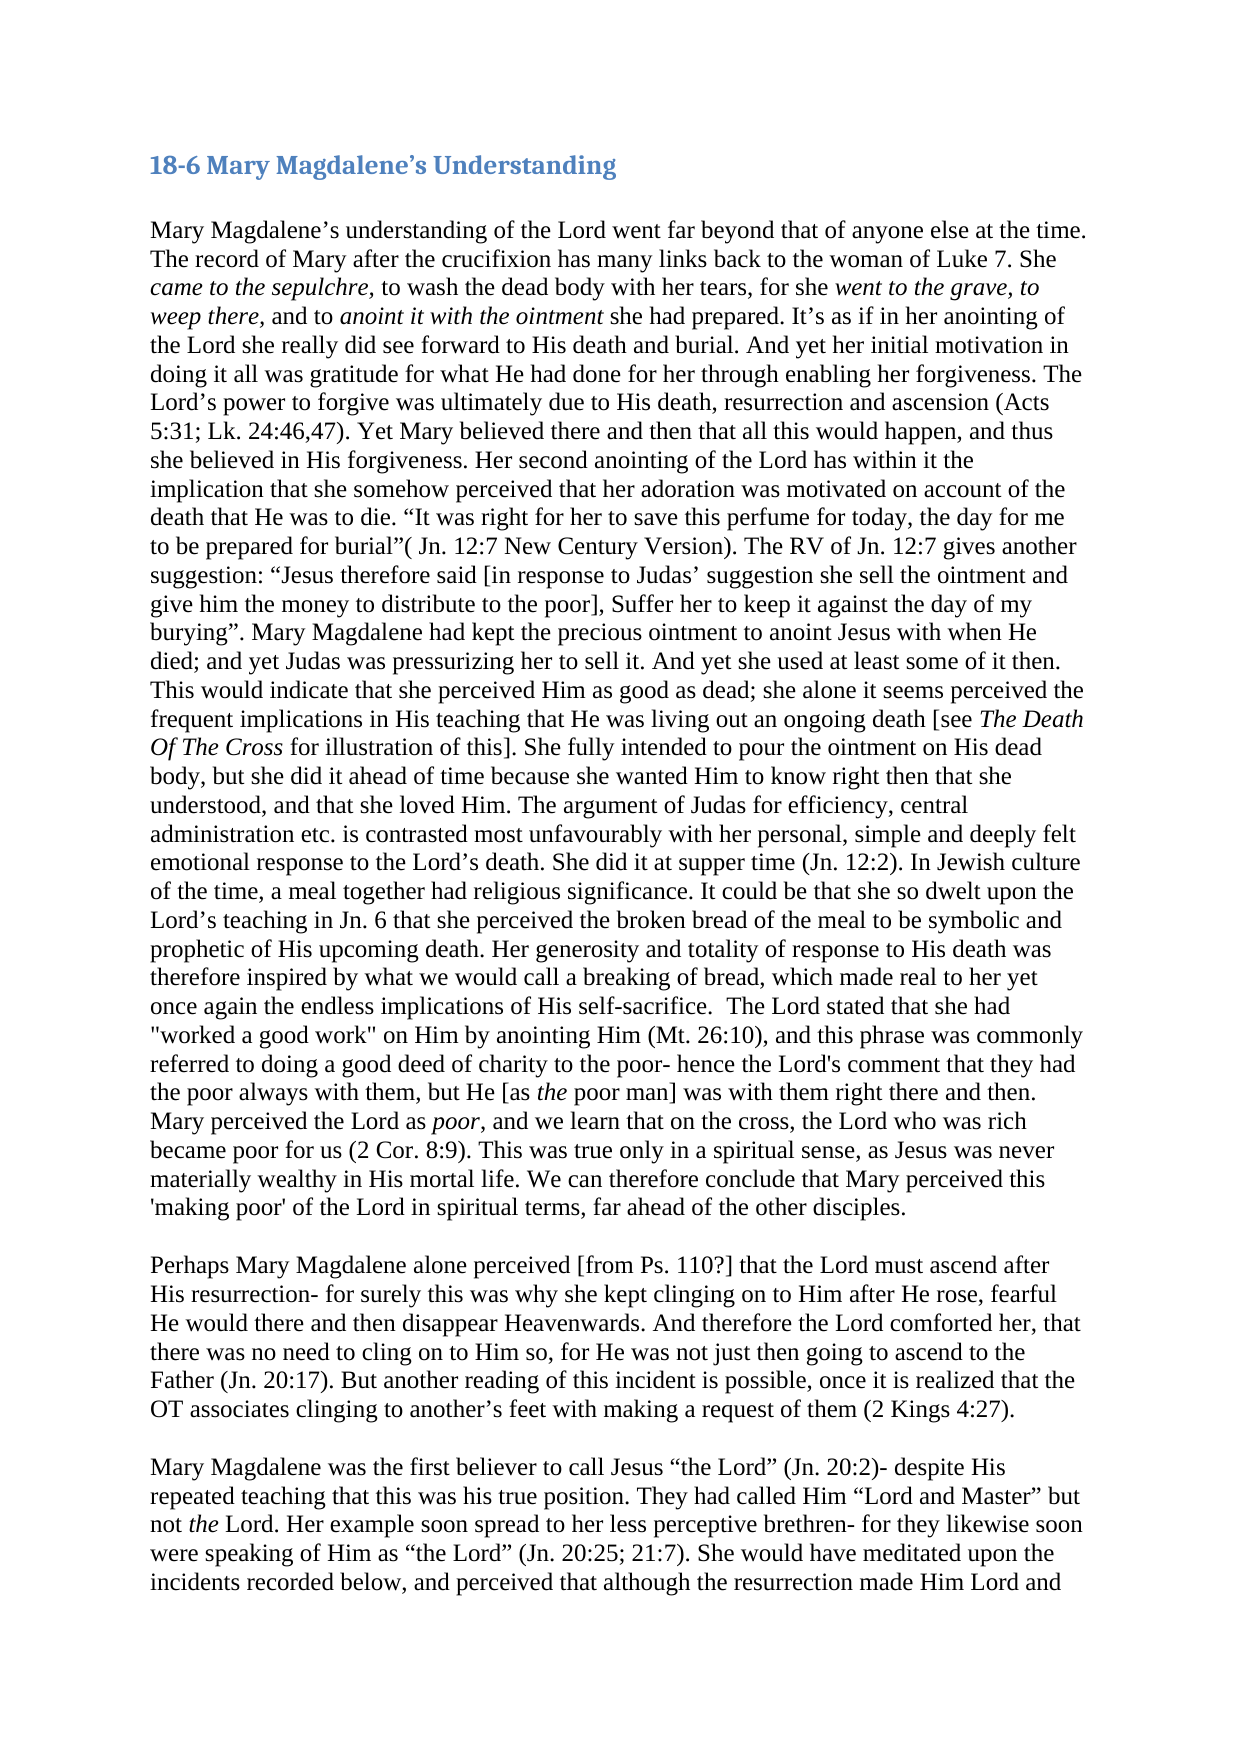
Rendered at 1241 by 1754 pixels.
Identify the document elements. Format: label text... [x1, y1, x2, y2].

text Mary Magdalene’s understanding of the Lord went far beyond that of anyone else at the time. The record of Mary after the crucifixion has many links back to the woman of Luke 7. She came to the sepulchre, to wash the dead body with her tears, for she went to the grave, to weep there, and to anoint it with the ointment she had prepared. It’s as if in her anointing of the Lord she really did see forward to His death and burial. And yet her initial motivation in doing it all was gratitude for what He had done for her through enabling her forgiveness. The Lord’s power to forgive was ultimately due to His death, resurrection and ascension (Acts 5:31; Lk. 24:46,47). Yet Mary believed there and then that all this would happen, and thus she believed in His forgiveness. Her second anointing of the Lord has within it the implication that she somehow perceived that her adoration was motivated on account of the death that He was to die. “It was right for her to save this perfume for today, the day for me to be prepared for burial”( Jn. 12:7 New Century Version). The RV of Jn. 12:7 gives another suggestion: “Jesus therefore said [in response to Judas’ suggestion she sell the ointment and give him the money to distribute to the poor], Suffer her to keep it against the day of my burying”. Mary Magdalene had kept the precious ointment to anoint Jesus with when He died; and yet Judas was pressurizing her to sell it. And yet she used at least some of it then. This would indicate that she perceived Him as good as dead; she alone it seems perceived the frequent implications in His teaching that He was living out an ongoing death [see The Death Of The Cross for illustration of this]. She fully intended to pour the ointment on His dead body, but she did it ahead of time because she wanted Him to know right then that she understood, and that she loved Him. The argument of Judas for efficiency, central administration etc. is contrasted most unfavourably with her personal, simple and deeply felt emotional response to the Lord’s death. She did it at supper time (Jn. 12:2). In Jewish culture of the time, a meal together had religious significance. It could be that she so dwelt upon the Lord’s teaching in Jn. 6 that she perceived the broken bread of the meal to be symbolic and prophetic of His upcoming death. Her generosity and totality of response to His death was therefore inspired by what we would call a breaking of bread, which made real to her yet once again the endless implications of His self-sacrifice. The Lord stated that she had "worked a good work" on Him by anointing Him (Mt. 26:10), and this phrase was commonly referred to doing a good deed of charity to the poor- hence the Lord's comment that they had the poor always with them, but He [as the poor man] was with them right there and then. Mary perceived the Lord as poor, and we learn that on the cross, the Lord who was rich became poor for us (2 Cor. 8:9). This was true only in a spiritual sense, as Jesus was never materially wealthy in His mortal life. We can therefore conclude that Mary perceived this 'making poor' of the Lord in spiritual terms, far ahead of the other disciples. [150, 215, 1090, 1221]
subtitle 18-6 Mary Magdalene’s Understanding [150, 150, 1090, 181]
text Perhaps Mary Magdalene alone perceived [from Ps. 110?] that the Lord must ascend after His resurrection- for surely this was why she kept clinging on to Him after He rose, fearful He would there and then disappear Heavenwards. And therefore the Lord comforted her, that there was no need to cling on to Him so, for He was not just then going to ascend to the Father (Jn. 20:17). But another reading of this incident is possible, once it is realized that the OT associates clinging to another’s feet with making a request of them (2 Kings 4:27). [150, 1250, 1090, 1423]
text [150, 1452, 1090, 1596]
